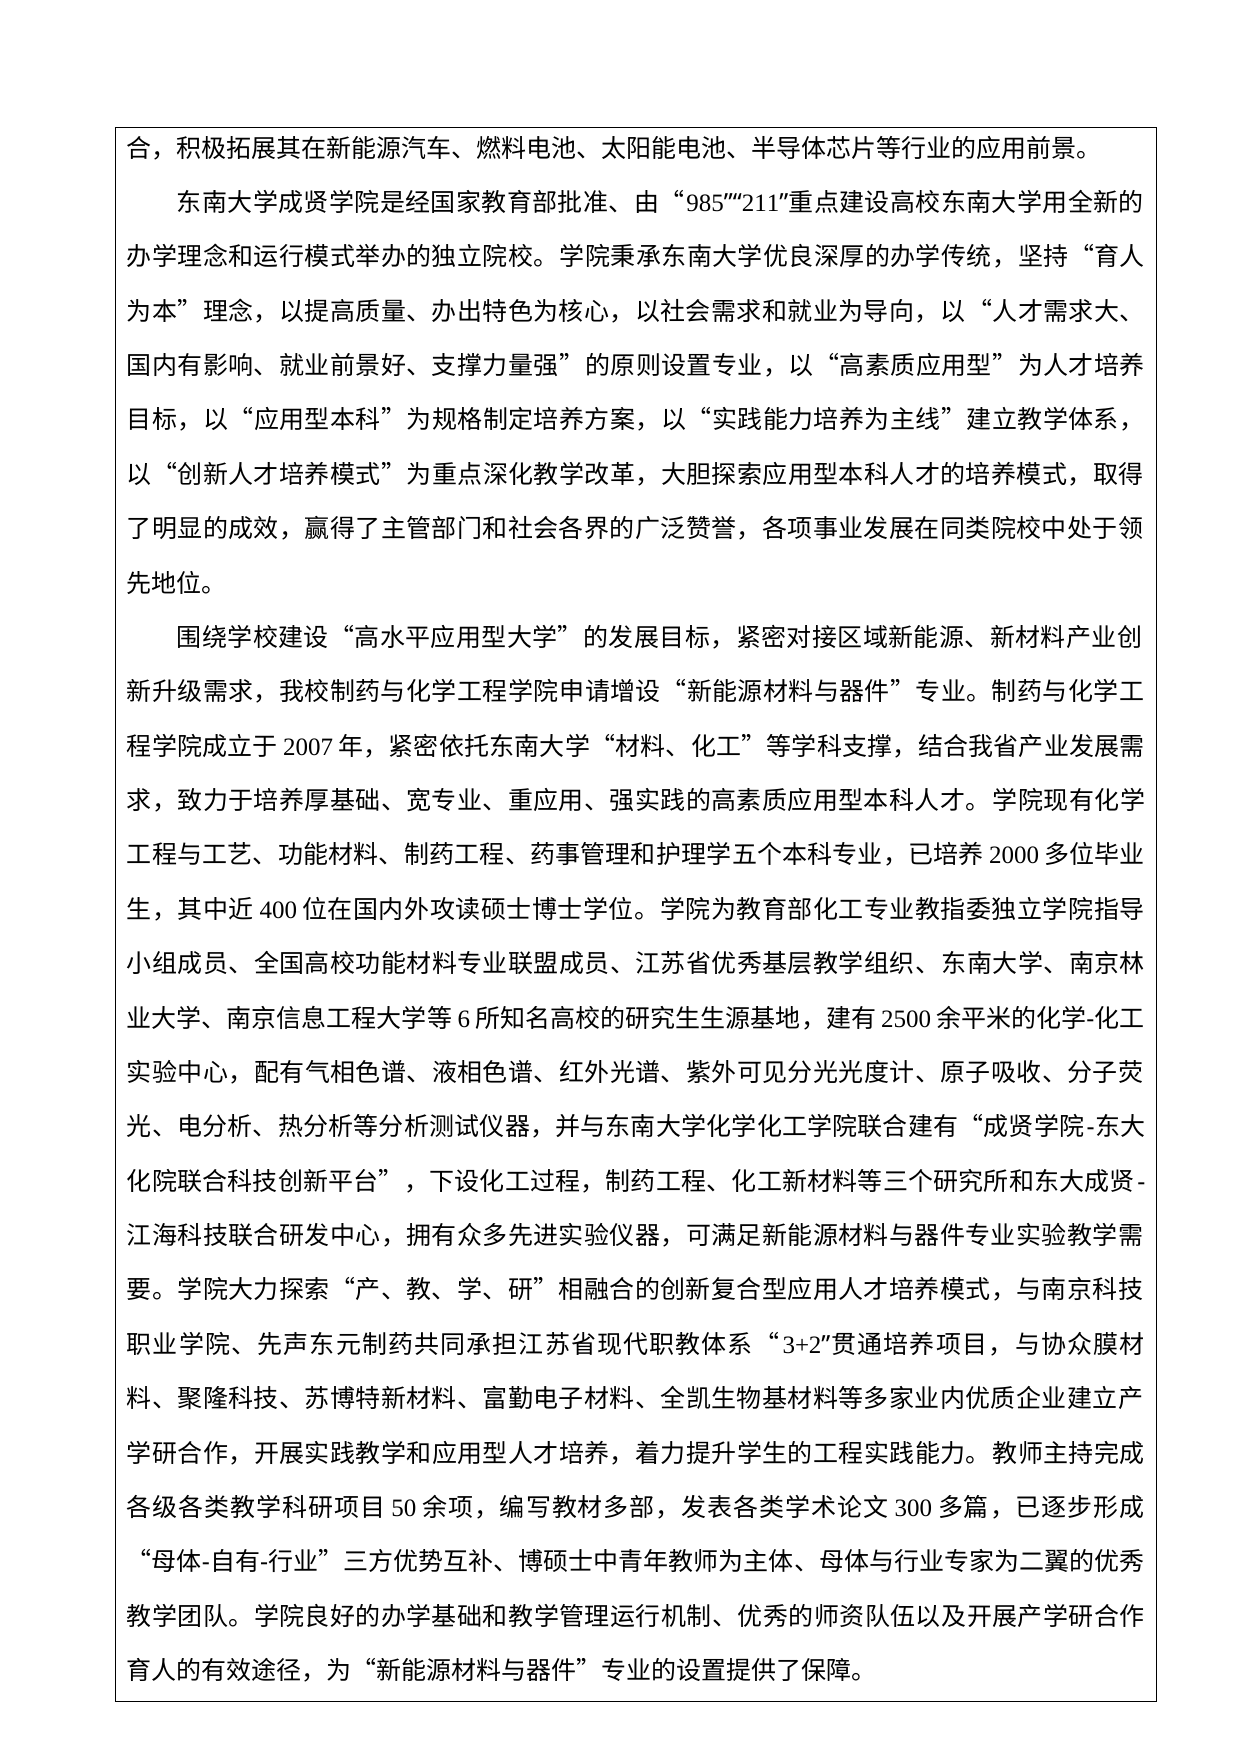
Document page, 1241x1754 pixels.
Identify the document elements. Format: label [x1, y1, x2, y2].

table_header [116, 128, 1156, 1701]
